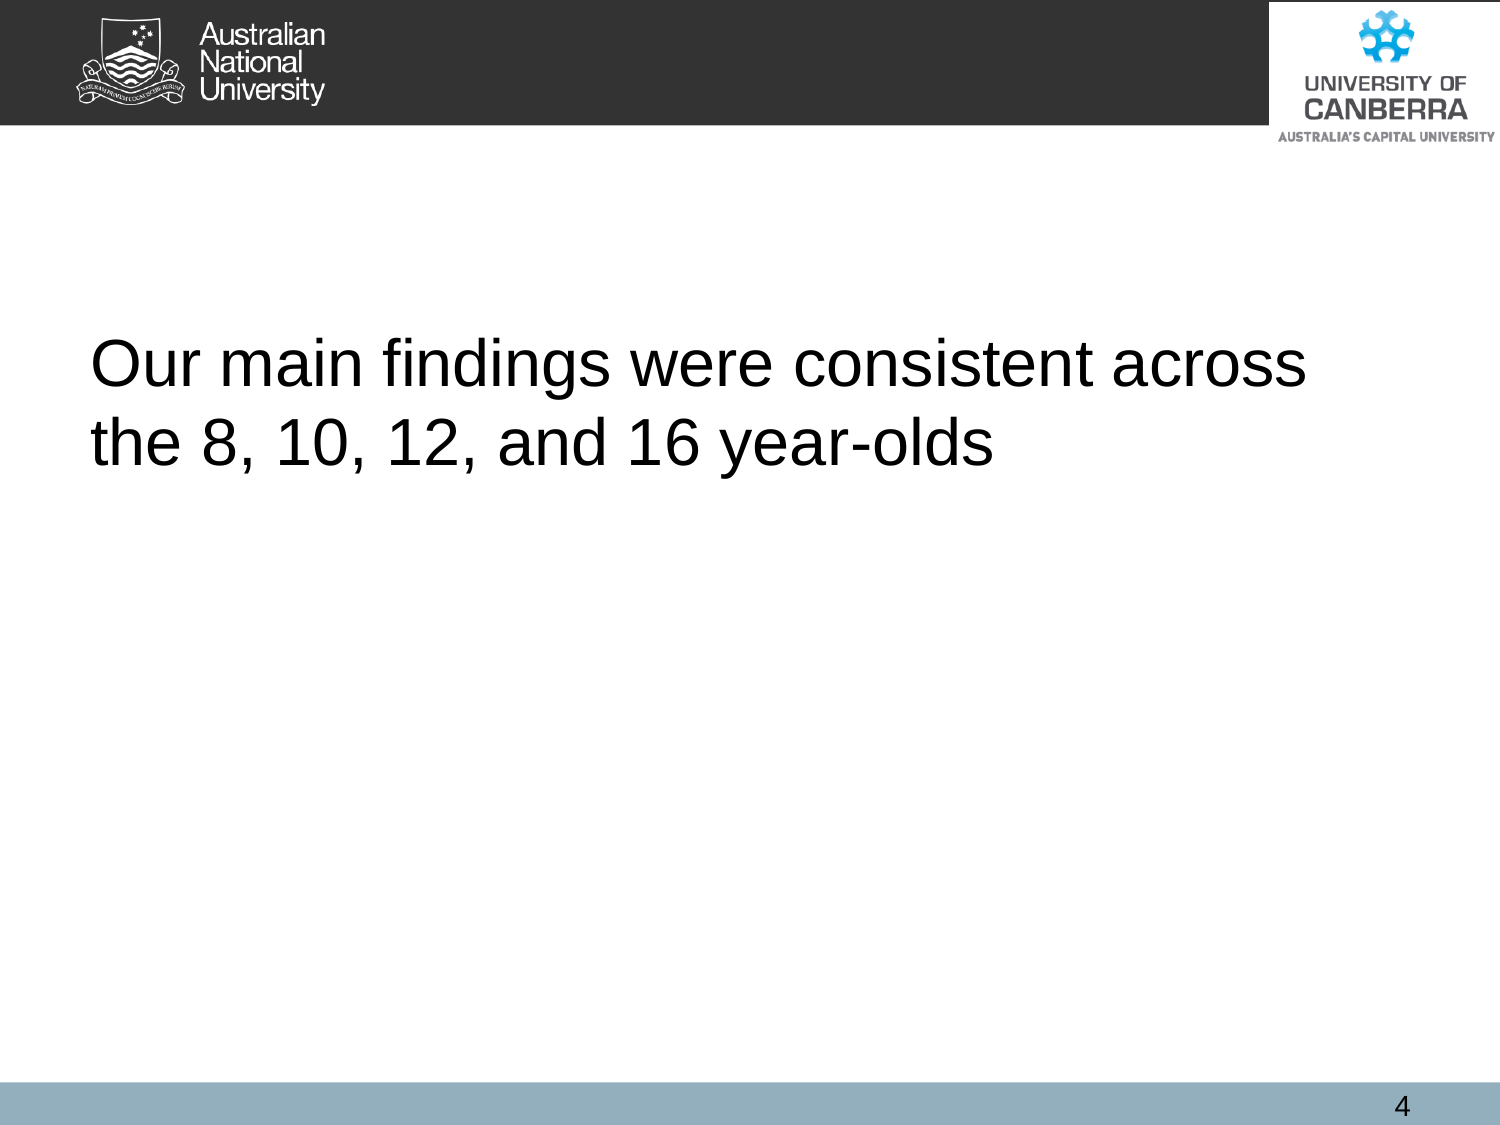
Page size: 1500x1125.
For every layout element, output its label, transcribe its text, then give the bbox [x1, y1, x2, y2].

picture [76, 18, 185, 105]
picture [1269, 2, 1500, 152]
subtitle Our main findings were consistent across the 8, 10, 12, and 16 year-olds [90, 324, 1356, 480]
text 4 [42, 1089, 1410, 1123]
picture [199, 22, 325, 106]
